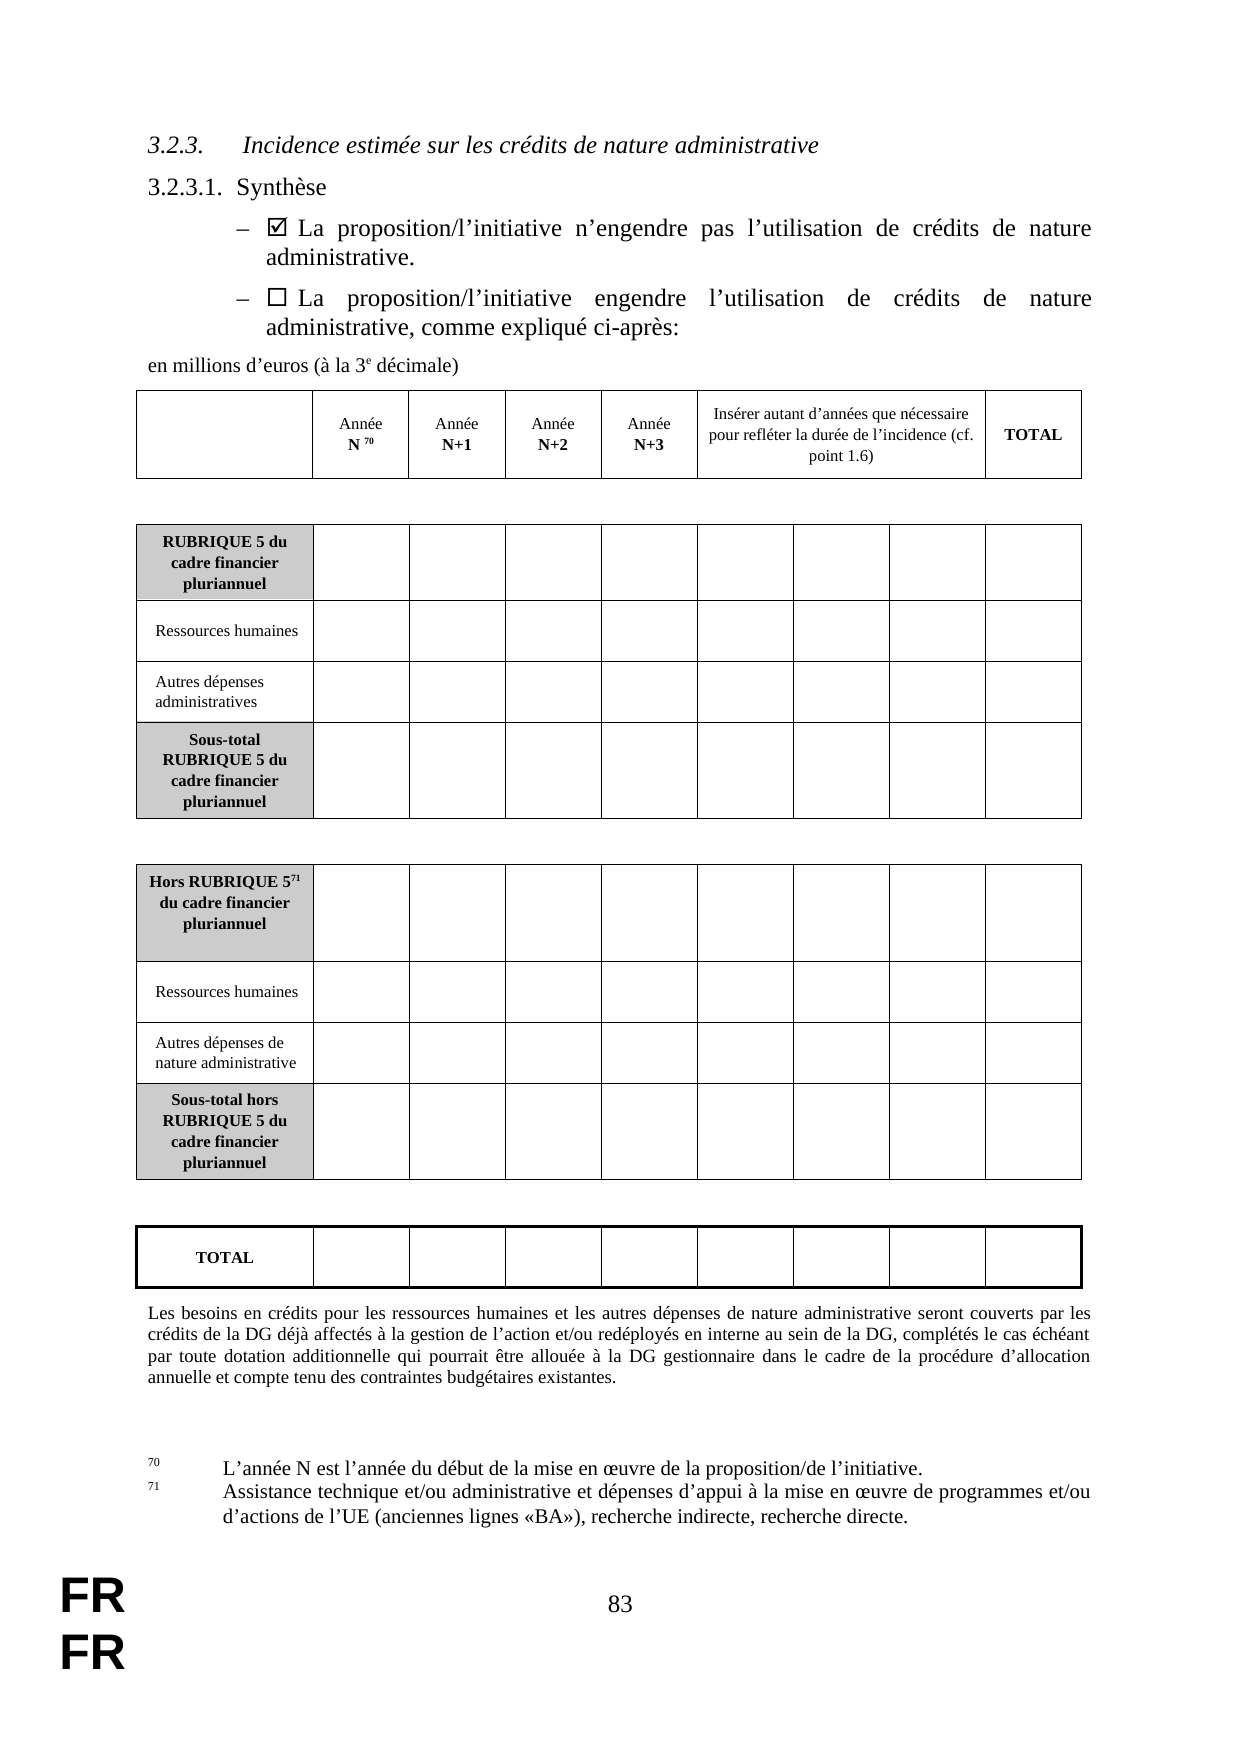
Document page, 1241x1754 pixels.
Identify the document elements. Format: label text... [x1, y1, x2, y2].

table_cell [698, 962, 793, 1021]
table_cell [314, 662, 409, 721]
table_cell Autres dépenses de nature administrative [137, 1023, 313, 1082]
subtitle 3.2.3.1. Synthèse [148, 172, 1092, 201]
table_cell [794, 601, 889, 661]
table_cell Ressources humaines [137, 962, 313, 1021]
table_cell [986, 723, 1081, 818]
list La proposition/l’initiative engendre l’utilisation de crédits de nature administrative, comme expliqué ci-après: [236, 283, 1092, 341]
table_header Hors RUBRIQUE 5 du cadre financier pluriannuel [137, 865, 313, 961]
table_cell [698, 662, 793, 721]
table_header RUBRIQUE 5 du cadre financier pluriannuel [137, 525, 313, 599]
table_cell [410, 662, 505, 721]
table_header [410, 1228, 505, 1286]
table_cell [794, 1023, 889, 1082]
table_cell [986, 601, 1081, 661]
table_cell [794, 723, 889, 818]
table_cell [314, 1023, 409, 1082]
table_cell [506, 962, 601, 1021]
table_cell [410, 962, 505, 1021]
table_header Insérer autant d’années que nécessaire pour refléter la durée de l’incidence (cf. point 1.6) [698, 391, 985, 478]
text Les besoins en crédits pour les ressources humaines et les autres dépenses de nature administrative seront couverts par les crédits de la DG déjà affectés à la gestion de l’action et/ou redéployés en interne au sein de la DG, complétés le cas échéant par toute dotation additionnelle qui pourrait être allouée à la DG gestionnaire dans le cadre de la procédure d’allocation annuelle et compte tenu des contraintes budgétaires existantes. [148, 1302, 1092, 1388]
table_header Année N+2 [506, 391, 601, 478]
table_header Année N+3 [602, 391, 697, 478]
table_cell Ressources humaines [137, 601, 313, 661]
table_header TOTAL [138, 1228, 313, 1286]
table_header [314, 525, 409, 599]
table_cell [890, 1023, 985, 1082]
table_cell [602, 601, 697, 661]
table_cell [986, 662, 1081, 721]
table_cell [602, 662, 697, 721]
table_header [602, 525, 697, 599]
table_cell [314, 601, 409, 661]
table_cell [602, 723, 697, 818]
table_header [890, 525, 985, 599]
table_cell [698, 1084, 793, 1179]
table_header [986, 525, 1081, 599]
table_header [602, 865, 697, 961]
table_header [794, 1228, 889, 1286]
table_header [794, 865, 889, 961]
table_cell [410, 1084, 505, 1179]
table_cell [986, 1084, 1081, 1179]
list La proposition/l’initiative n’engendre pas l’utilisation de crédits de nature administrative. [236, 213, 1092, 271]
table_header [506, 1228, 601, 1286]
table_cell [698, 723, 793, 818]
table_cell Sous-total RUBRIQUE 5 du cadre financier pluriannuel [137, 723, 313, 818]
table_header [314, 1228, 409, 1286]
table_header [506, 525, 601, 599]
table_header [986, 865, 1081, 961]
table_header [137, 391, 312, 478]
table_header [794, 525, 889, 599]
table_cell [602, 962, 697, 1021]
table_cell [890, 601, 985, 661]
table_cell [506, 1084, 601, 1179]
table_cell [314, 1084, 409, 1179]
table_cell Sous-total hors RUBRIQUE 5 du cadre financier pluriannuel [137, 1084, 313, 1179]
table_cell [506, 601, 601, 661]
table_header TOTAL [986, 391, 1081, 478]
table_header Année N [313, 391, 408, 478]
table_header [986, 1228, 1080, 1286]
table_cell [410, 1023, 505, 1082]
table_cell [314, 723, 409, 818]
table_cell [890, 723, 985, 818]
table_cell [506, 1023, 601, 1082]
table_cell [986, 962, 1081, 1021]
table_cell [794, 1084, 889, 1179]
table_header [698, 865, 793, 961]
table_cell [890, 662, 985, 721]
table_cell [602, 1023, 697, 1082]
table_header [890, 1228, 985, 1286]
table_cell [890, 1084, 985, 1179]
table_cell [314, 962, 409, 1021]
table_header [698, 1228, 793, 1286]
table_cell [890, 962, 985, 1021]
table_cell [698, 601, 793, 661]
table_header [314, 865, 409, 961]
table_header [506, 865, 601, 961]
table_header Année N+1 [409, 391, 505, 478]
table_cell [410, 723, 505, 818]
table_header [698, 525, 793, 599]
table_header [410, 525, 505, 599]
table_cell [410, 601, 505, 661]
table_header [890, 865, 985, 961]
table_cell [794, 962, 889, 1021]
table_cell [794, 662, 889, 721]
table_cell [506, 662, 601, 721]
table_cell [698, 1023, 793, 1082]
subtitle 3.2.3. Incidence estimée sur les crédits de nature administrative [148, 131, 1092, 159]
table_cell Autres dépenses administratives [137, 662, 313, 721]
table_cell [602, 1084, 697, 1179]
table_header [410, 865, 505, 961]
table_cell [506, 723, 601, 818]
table_cell [986, 1023, 1081, 1082]
table_header [602, 1228, 697, 1286]
text en millions d’euros (à la 3e décimale) [148, 353, 1092, 377]
